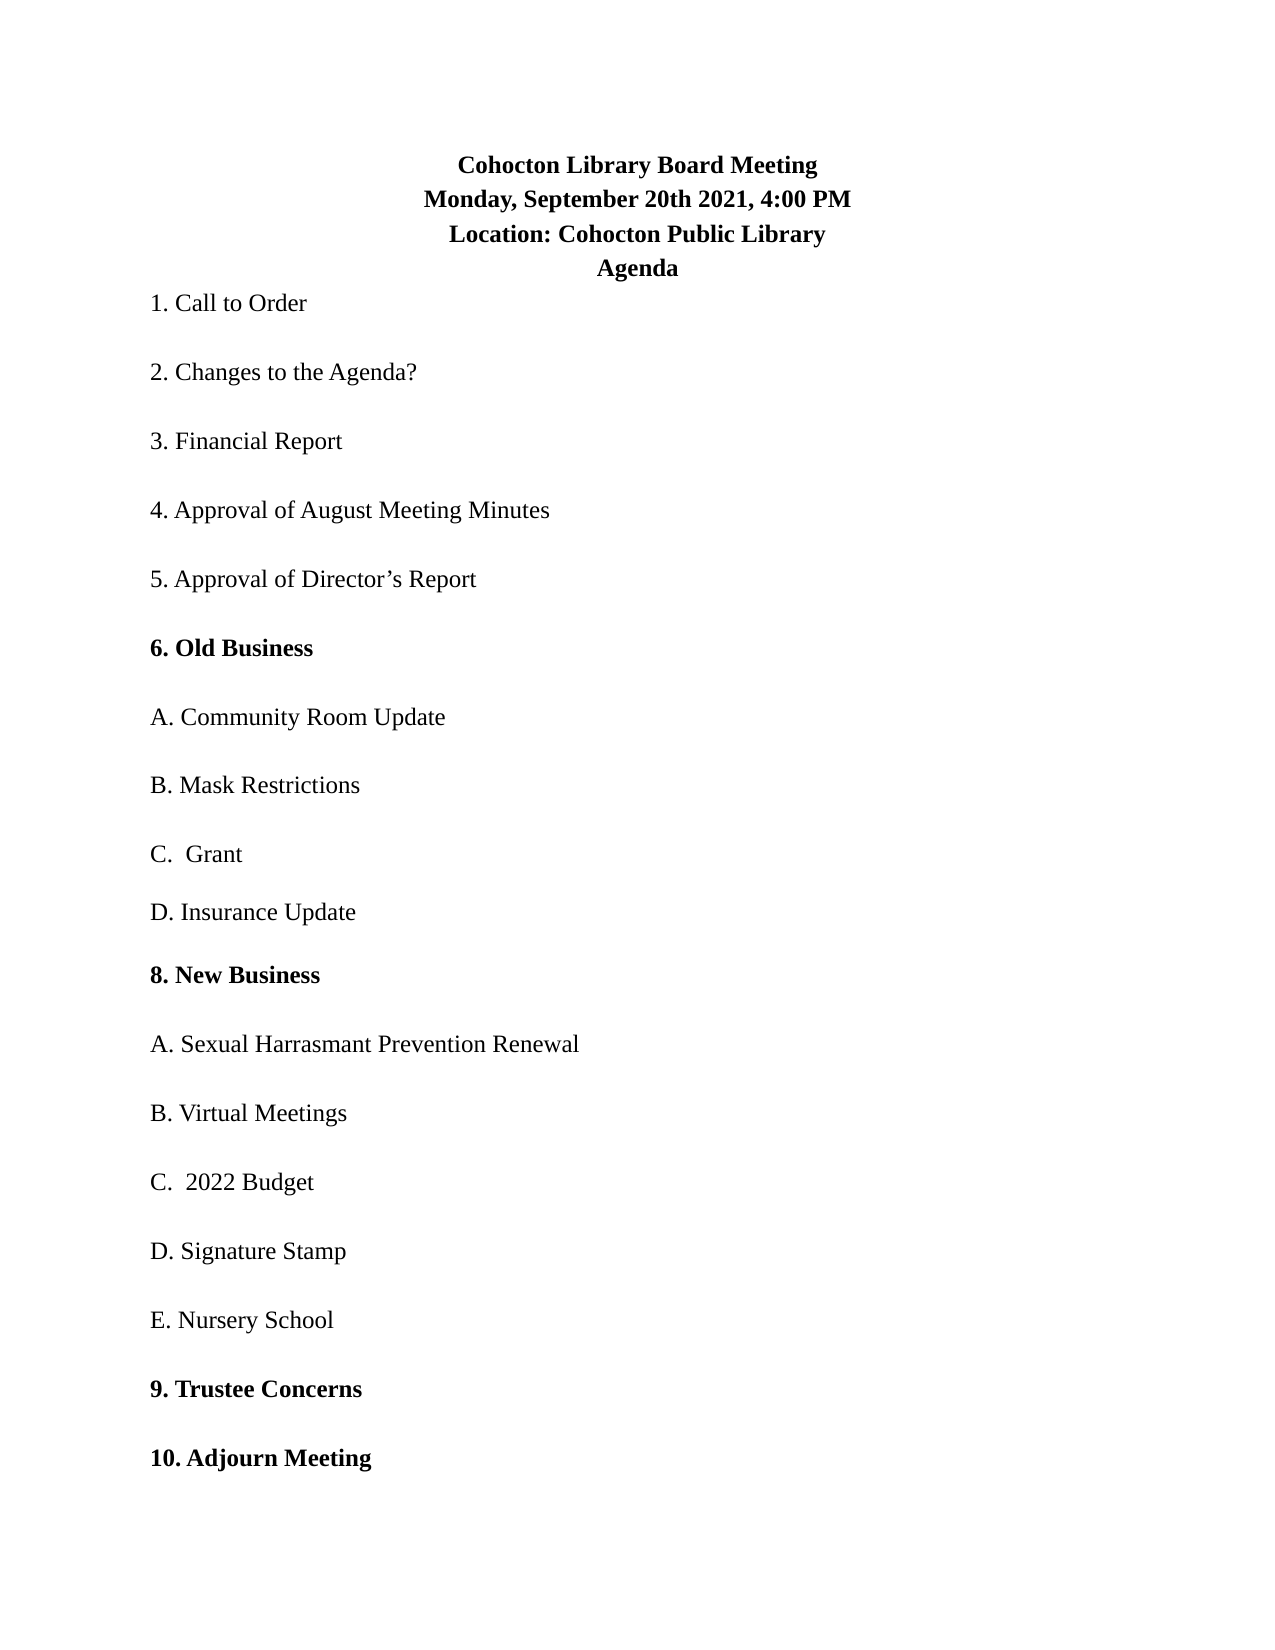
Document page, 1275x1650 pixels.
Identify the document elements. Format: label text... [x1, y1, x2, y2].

text 4. Approval of August Meeting Minutes [150, 495, 1125, 523]
text 8. New Business [150, 960, 1125, 989]
text D. Insurance Update [150, 897, 1125, 926]
text E. Nursery School [150, 1305, 1125, 1334]
text D. Signature Stamp [150, 1236, 1125, 1265]
text A. Sexual Harrasmant Prevention Renewal [150, 1029, 1125, 1058]
text Agenda [150, 253, 1125, 282]
text 2. Changes to the Agenda? [150, 357, 1125, 386]
text A. Community Room Update [150, 702, 1125, 730]
text 10. Adjourn Meeting [150, 1443, 1125, 1472]
text C. Grant [150, 839, 1125, 868]
text 5. Approval of Director’s Report [150, 564, 1125, 592]
text Location: Cohocton Public Library [150, 219, 1125, 248]
text 1. Call to Order [150, 288, 1125, 317]
text B. Mask Restrictions [150, 771, 1125, 799]
text B. Virtual Meetings [150, 1098, 1125, 1127]
text Cohocton Library Board Meeting [150, 150, 1125, 179]
text Monday, September 20th 2021, 4:00 PM [150, 184, 1125, 213]
text C. 2022 Budget [150, 1167, 1125, 1196]
text 3. Financial Report [150, 426, 1125, 454]
text 9. Trustee Concerns [150, 1374, 1125, 1403]
text 6. Old Business [150, 633, 1125, 661]
